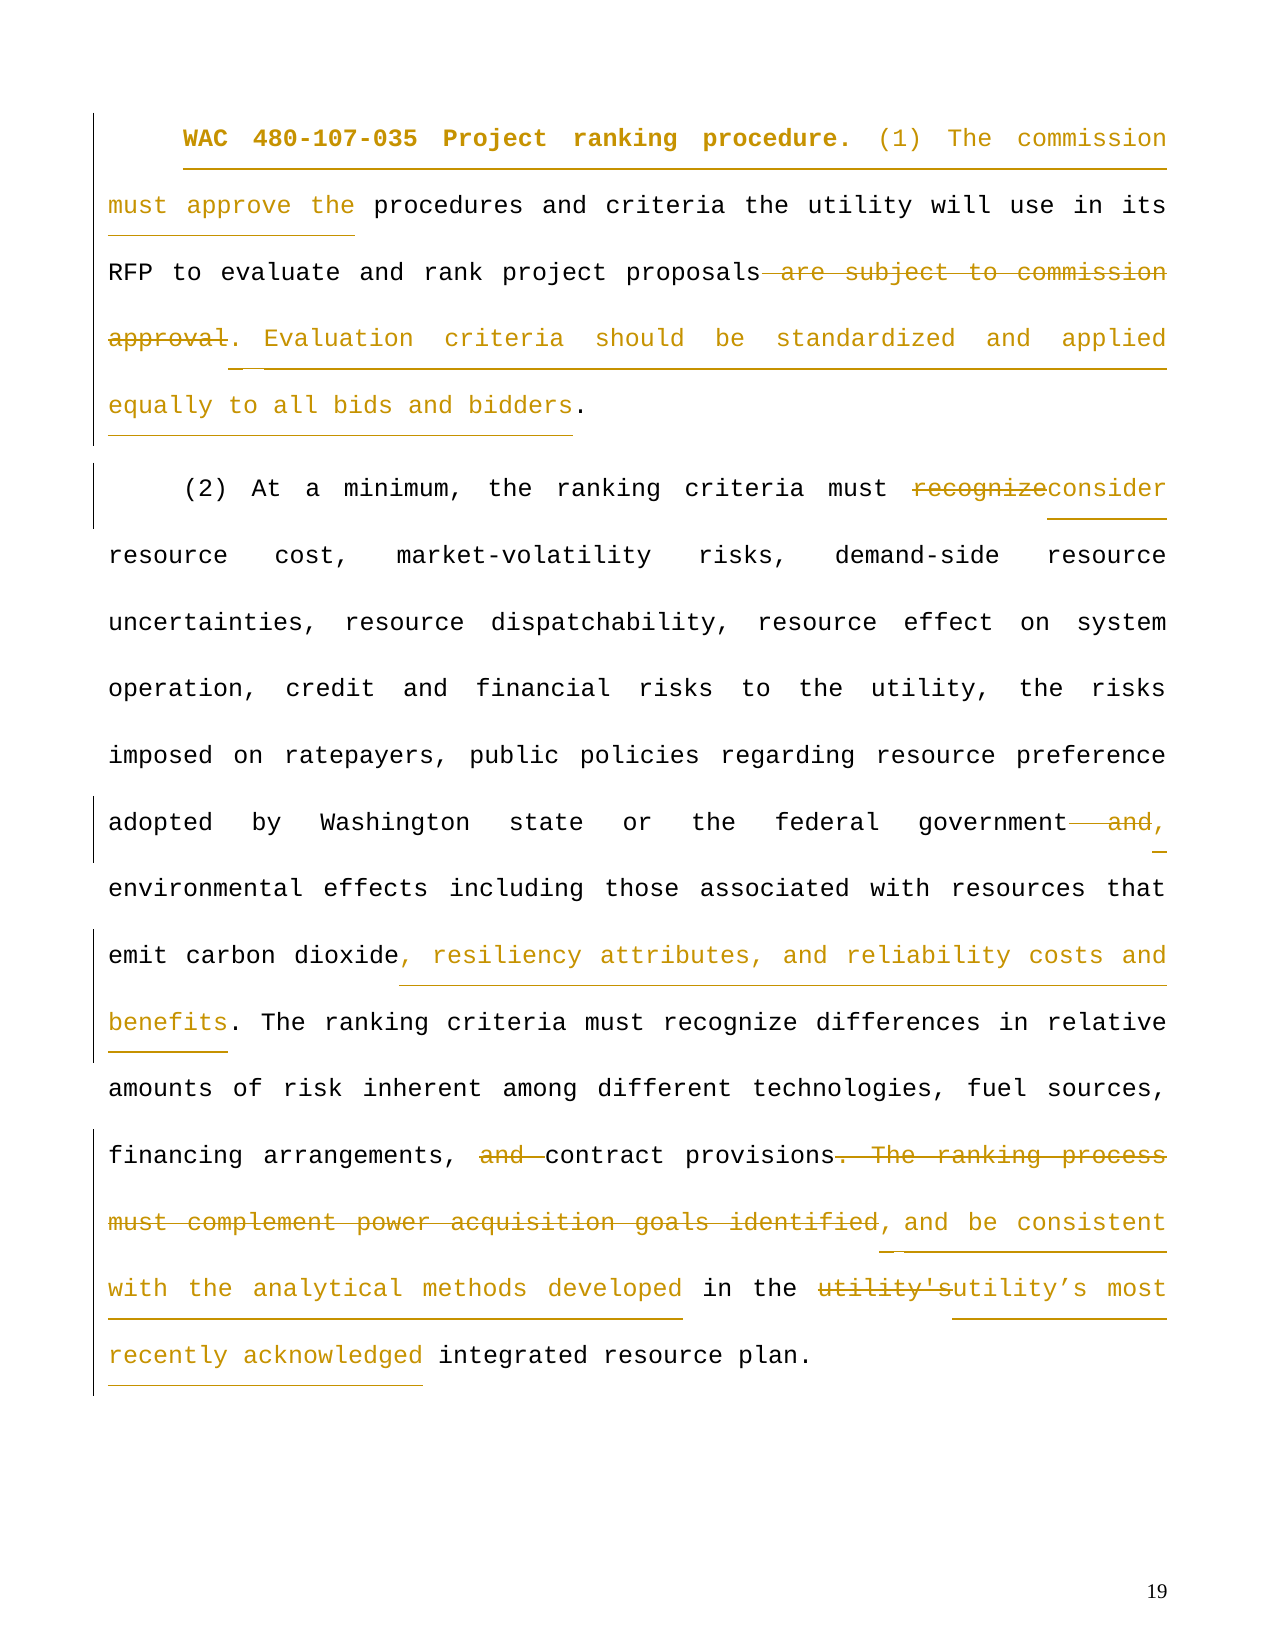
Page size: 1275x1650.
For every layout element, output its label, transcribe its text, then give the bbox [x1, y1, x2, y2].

text procedures and criteria the utility will use in its RFP to evaluate and rank project proposals. [108, 112, 1167, 446]
text (2) At a minimum, the ranking criteria must resource cost, market-volatility risks, demand-side resource uncertainties, resource dispatchability, resource effect on system operation, credit and financial risks to the utility, the risks imposed on ratepayers, public policies regarding resource preference adopted by Washington state or the federal government environmental effects including those associated with resources that emit carbon dioxide. The ranking criteria must recognize differences in relative amounts of risk inherent among different technologies, fuel sources, financing arrangements, contract provisions in the integrated resource plan. [108, 462, 1167, 1396]
